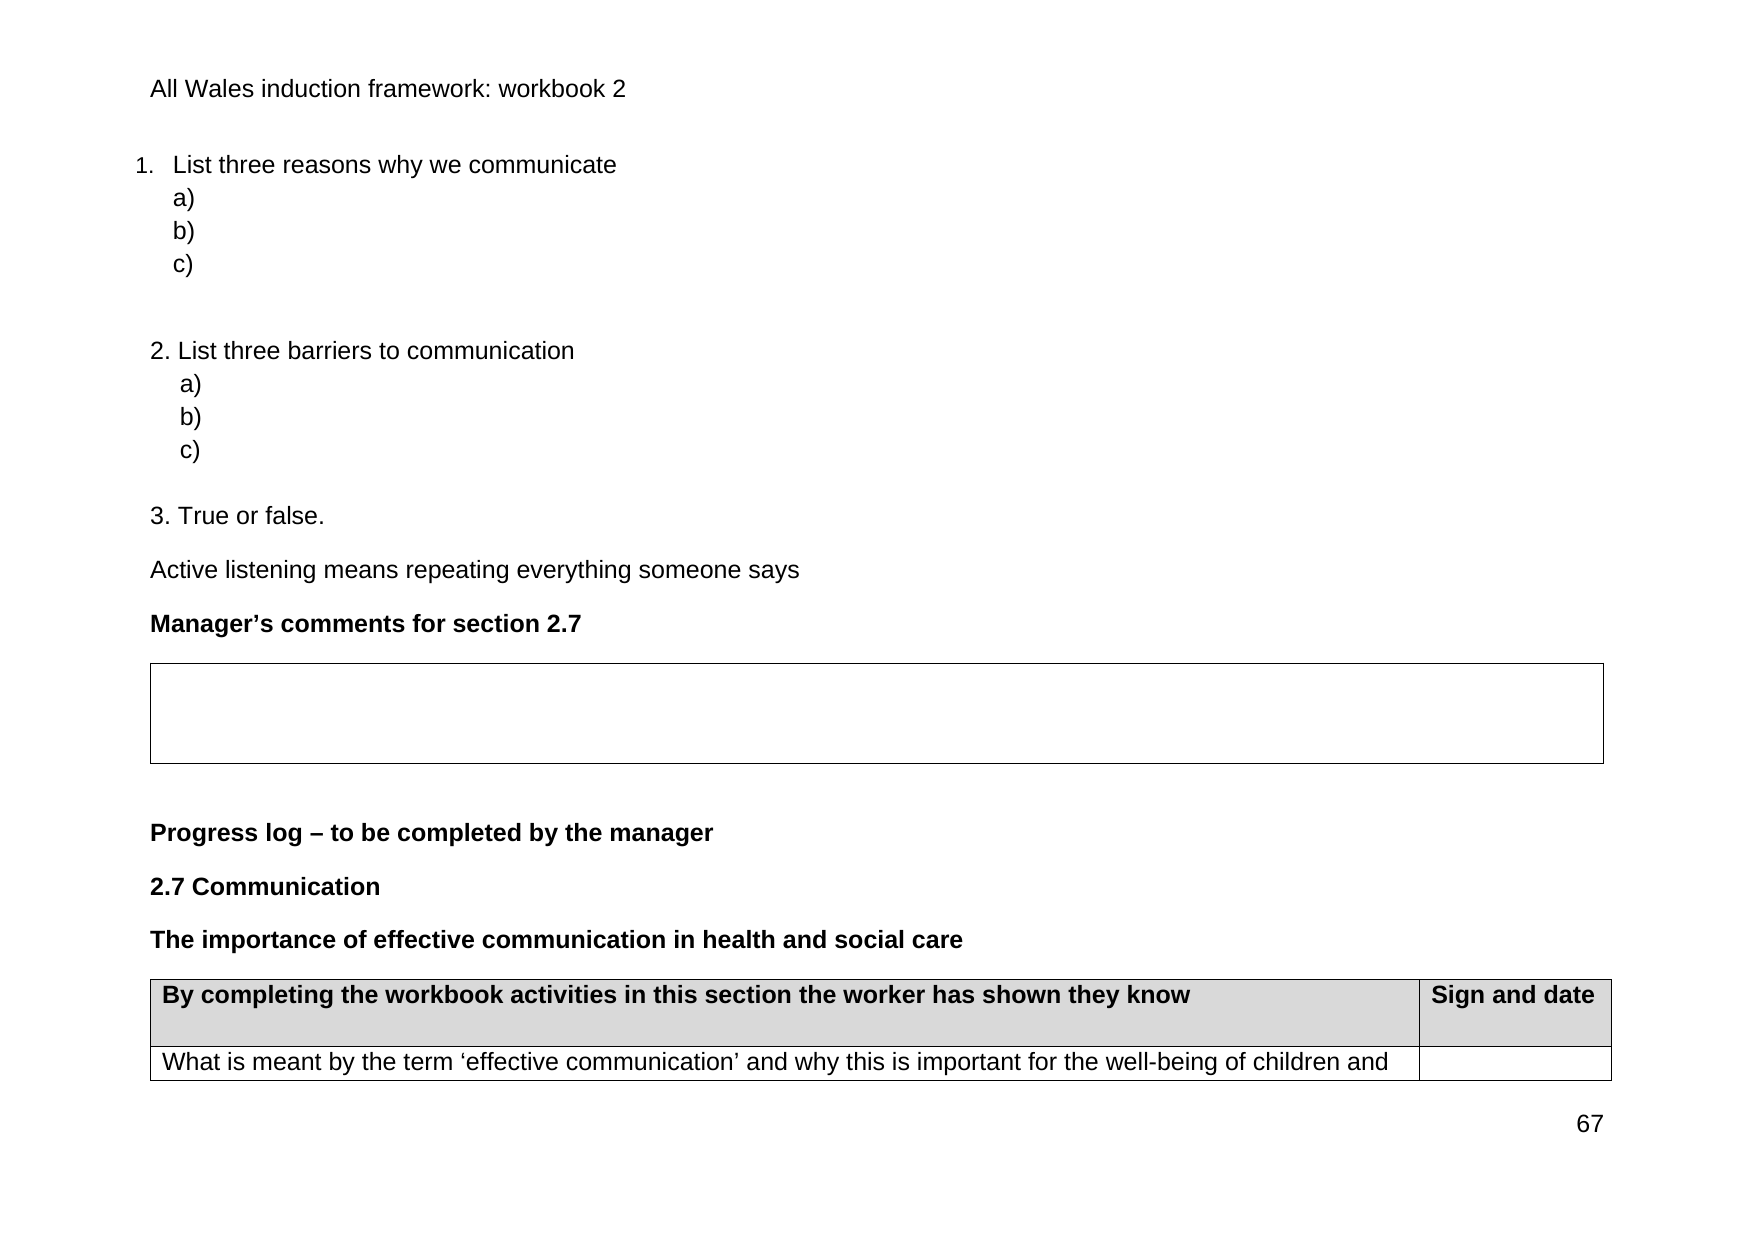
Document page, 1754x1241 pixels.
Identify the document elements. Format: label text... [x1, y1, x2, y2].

text Manager’s comments for section 2.7 [150, 609, 1604, 637]
text 2.7 Communication [150, 871, 1604, 900]
text b) [173, 216, 1604, 245]
table_header By completing the workbook activities in this section the worker has shown they know [151, 980, 1419, 1046]
text 3. True or false. [150, 501, 1604, 530]
text The importance of effective communication in health and social care [150, 925, 1604, 954]
text 2. List three barriers to communication [150, 336, 1604, 365]
text c) [179, 435, 1604, 464]
text a) [179, 369, 1604, 398]
list List three reasons why we communicate [135, 150, 1604, 179]
text c) [173, 249, 1604, 278]
table_header [151, 664, 1603, 763]
text b) [179, 402, 1604, 431]
text a) [173, 183, 1604, 212]
table_header Sign and date [1420, 980, 1611, 1046]
text Progress log – to be completed by the manager [150, 818, 1604, 846]
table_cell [151, 1047, 1419, 1080]
text Active listening means repeating everything someone says [150, 555, 1604, 584]
table_cell [1420, 1047, 1611, 1080]
